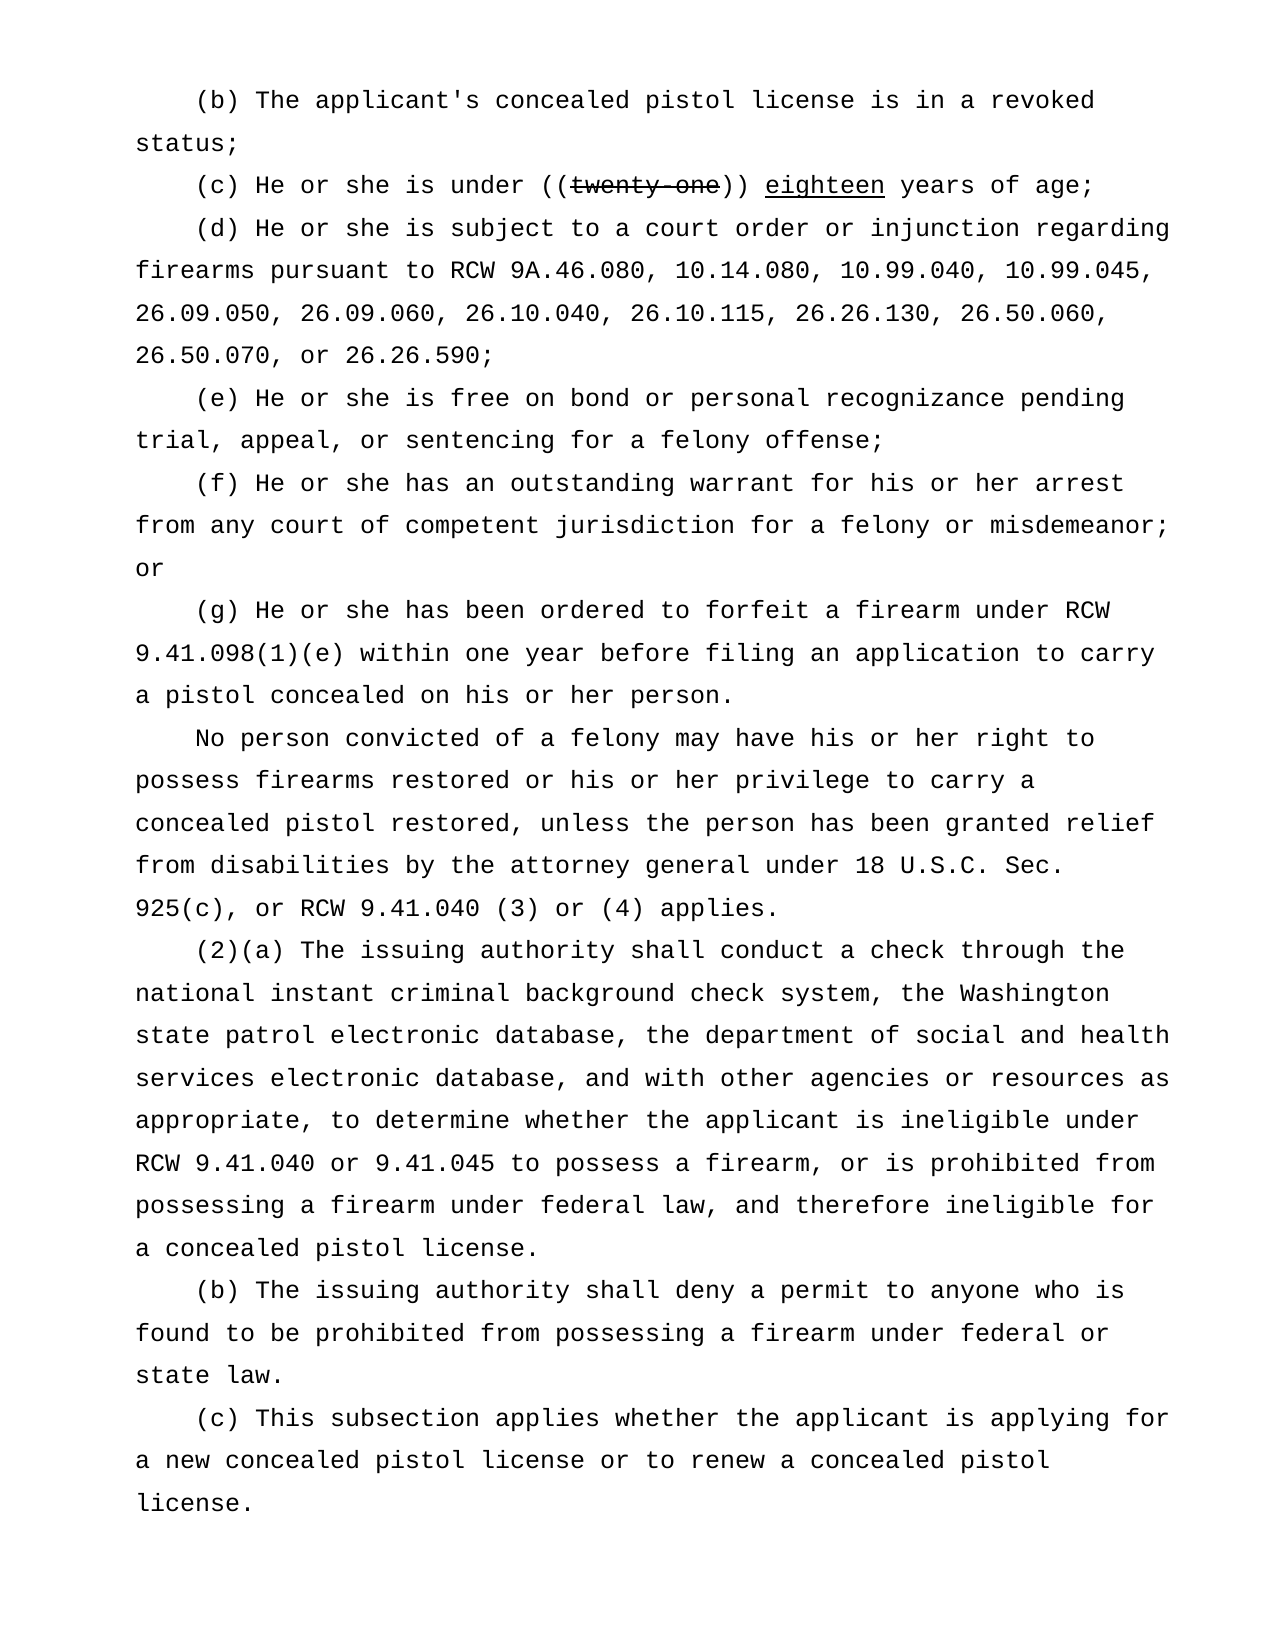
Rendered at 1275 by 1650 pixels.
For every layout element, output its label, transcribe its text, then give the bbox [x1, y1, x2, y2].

text (2)(a) The issuing authority shall conduct a check through the national instant criminal background check system, the Washington state patrol electronic database, the department of social and health services electronic database, and with other agencies or resources as appropriate, to determine whether the applicant is ineligible under RCW 9.41.040 or 9.41.045 to possess a firearm, or is prohibited from possessing a firearm under federal law, and therefore ineligible for a concealed pistol license. [135, 925, 1170, 1265]
text (f) He or she has an outstanding warrant for his or her arrest from any court of competent jurisdiction for a felony or misdemeanor; or [135, 457, 1170, 585]
text (b) The applicant's concealed pistol license is in a revoked status; [135, 75, 1170, 160]
text No person convicted of a felony may have his or her right to possess firearms restored or his or her privilege to carry a concealed pistol restored, unless the person has been granted relief from disabilities by the attorney general under 18 U.S.C. Sec. 925(c), or RCW 9.41.040 (3) or (4) applies. [135, 712, 1170, 925]
text (c) He or she is under ((twenty-one)) eighteen years of age; [135, 160, 1170, 202]
text (g) He or she has been ordered to forfeit a firearm under RCW 9.41.098(1)(e) within one year before filing an application to carry a pistol concealed on his or her person. [135, 585, 1170, 712]
text (e) He or she is free on bond or personal recognizance pending trial, appeal, or sentencing for a felony offense; [135, 372, 1170, 457]
text (d) He or she is subject to a court order or injunction regarding firearms pursuant to RCW 9A.46.080, 10.14.080, 10.99.040, 10.99.045, 26.09.050, 26.09.060, 26.10.040, 26.10.115, 26.26.130, 26.50.060, 26.50.070, or 26.26.590; [135, 202, 1170, 372]
text (c) This subsection applies whether the applicant is applying for a new concealed pistol license or to renew a concealed pistol license. [135, 1392, 1170, 1520]
text (b) The issuing authority shall deny a permit to anyone who is found to be prohibited from possessing a firearm under federal or state law. [135, 1265, 1170, 1392]
